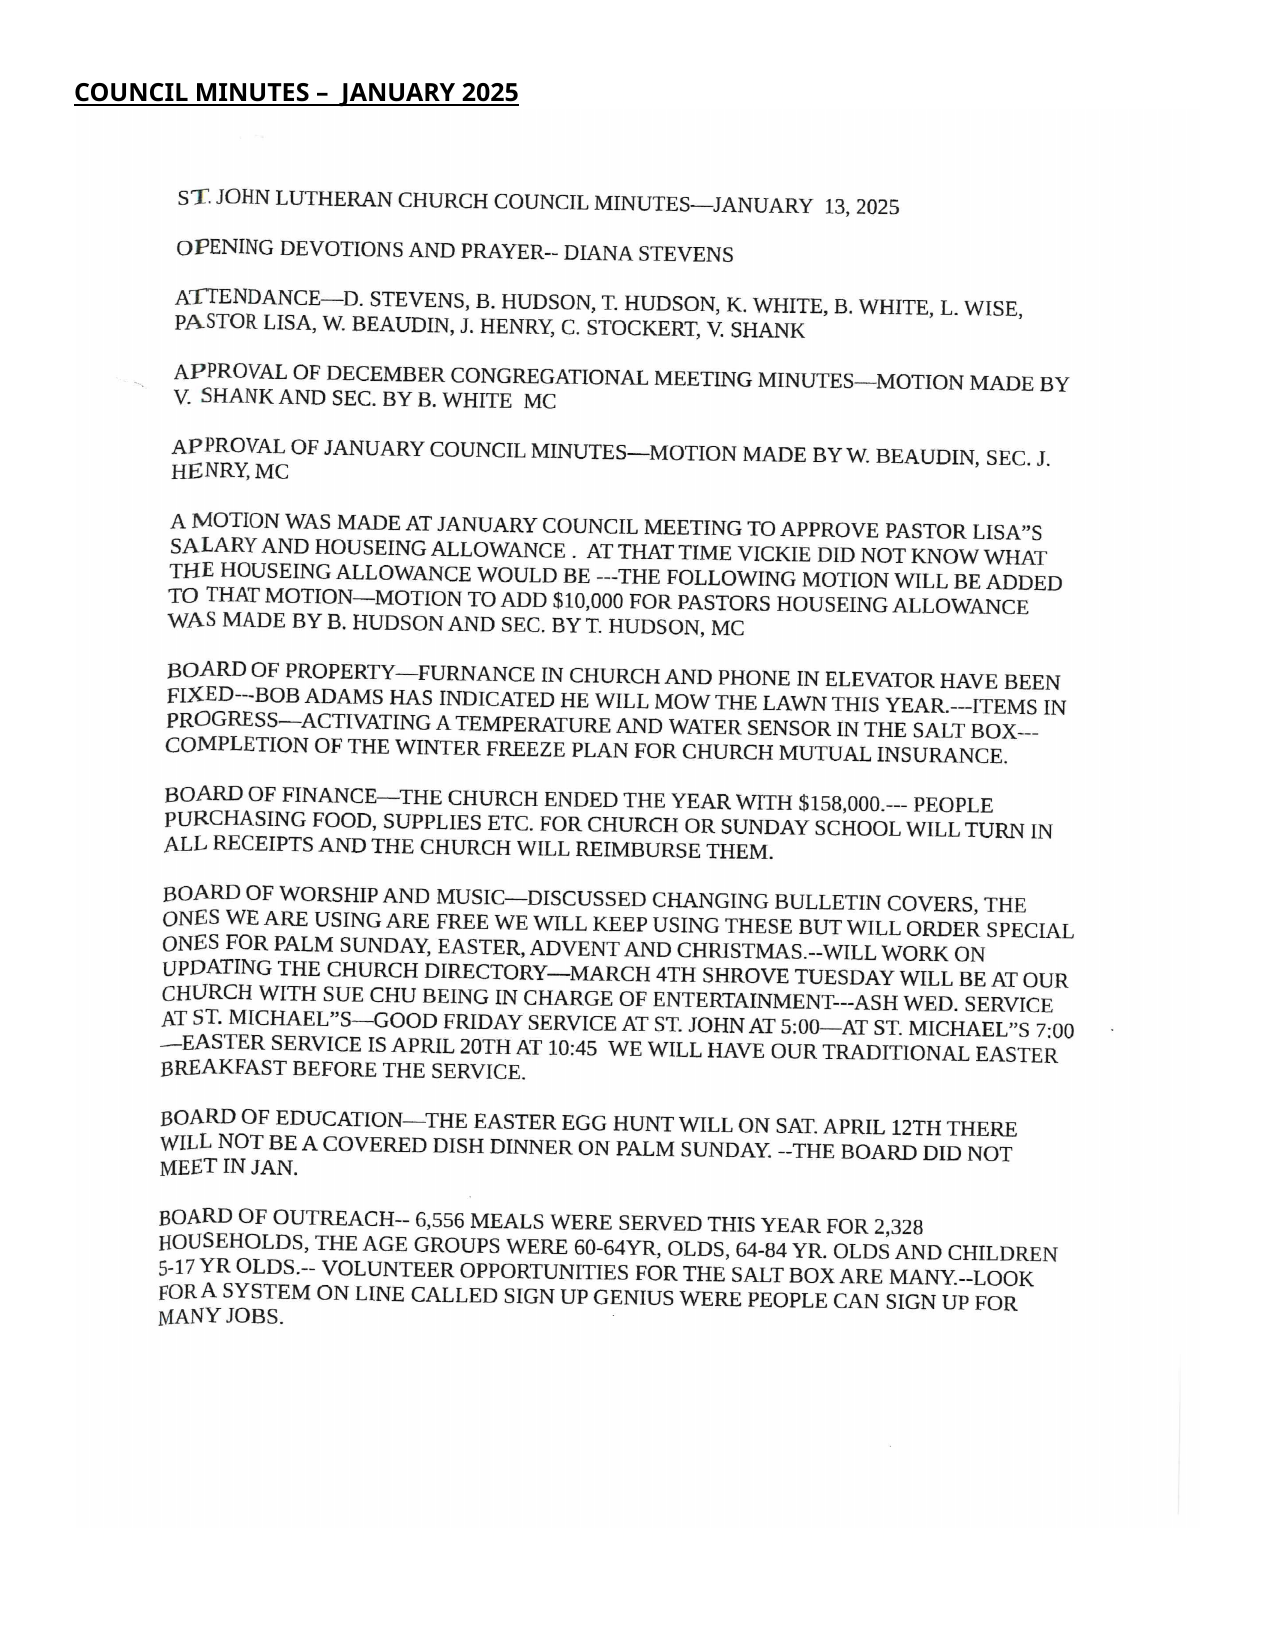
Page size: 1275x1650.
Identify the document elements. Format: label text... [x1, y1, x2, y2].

text COUNCIL MINUTES – JANUARY 2025 [74, 75, 1200, 109]
